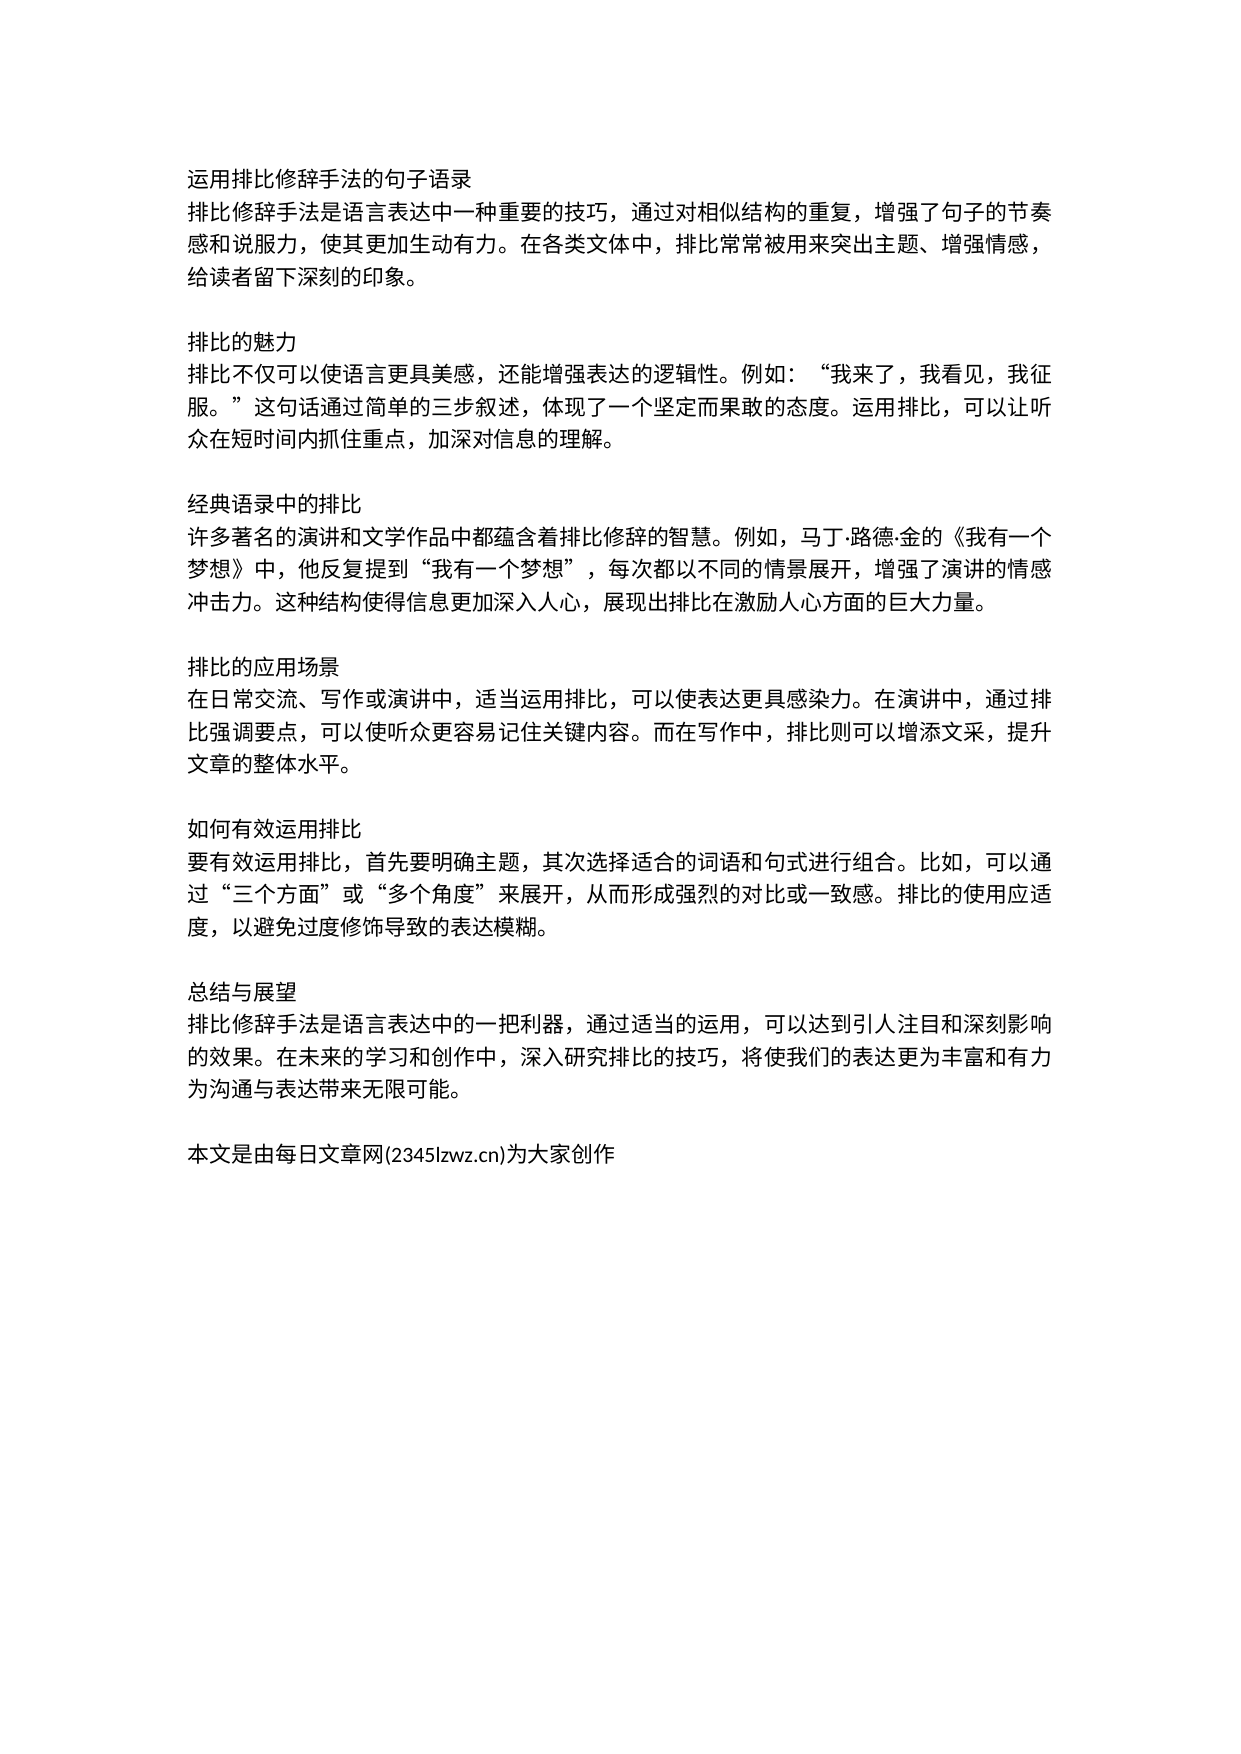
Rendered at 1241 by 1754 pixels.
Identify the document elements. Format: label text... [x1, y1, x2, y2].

text 排比修辞手法是语言表达中一种重要的技巧，通过对相似结构的重复，增强了句子的节奏感和说服力，使其更加生动有力。在各类文体中，排比常常被用来突出主题、增强情感，给读者留下深刻的印象。 [187, 194, 1053, 292]
text 在日常交流、写作或演讲中，适当运用排比，可以使表达更具感染力。在演讲中，通过排比强调要点，可以使听众更容易记住关键内容。而在写作中，排比则可以增添文采，提升文章的整体水平。 [187, 682, 1053, 779]
text 经典语录中的排比 [187, 487, 1053, 519]
text 排比的应用场景 [187, 649, 1053, 682]
text 排比不仅可以使语言更具美感，还能增强表达的逻辑性。例如：“我来了，我看见，我征服。”这句话通过简单的三步叙述，体现了一个坚定而果敢的态度。运用排比，可以让听众在短时间内抓住重点，加深对信息的理解。 [187, 357, 1053, 454]
text 如何有效运用排比 [187, 812, 1053, 844]
text 本文是由每日文章网(2345lzwz.cn)为大家创作 [187, 1137, 1053, 1169]
text 运用排比修辞手法的句子语录 [187, 162, 1053, 194]
text 排比的魅力 [187, 324, 1053, 357]
text 许多著名的演讲和文学作品中都蕴含着排比修辞的智慧。例如，马丁·路德·金的《我有一个梦想》中，他反复提到“我有一个梦想”，每次都以不同的情景展开，增强了演讲的情感冲击力。这种结构使得信息更加深入人心，展现出排比在激励人心方面的巨大力量。 [187, 519, 1053, 617]
text 排比修辞手法是语言表达中的一把利器，通过适当的运用，可以达到引人注目和深刻影响的效果。在未来的学习和创作中，深入研究排比的技巧，将使我们的表达更为丰富和有力，为沟通与表达带来无限可能。 [187, 1007, 1053, 1104]
text 总结与展望 [187, 974, 1053, 1007]
text 要有效运用排比，首先要明确主题，其次选择适合的词语和句式进行组合。比如，可以通过“三个方面”或“多个角度”来展开，从而形成强烈的对比或一致感。排比的使用应适度，以避免过度修饰导致的表达模糊。 [187, 844, 1053, 942]
